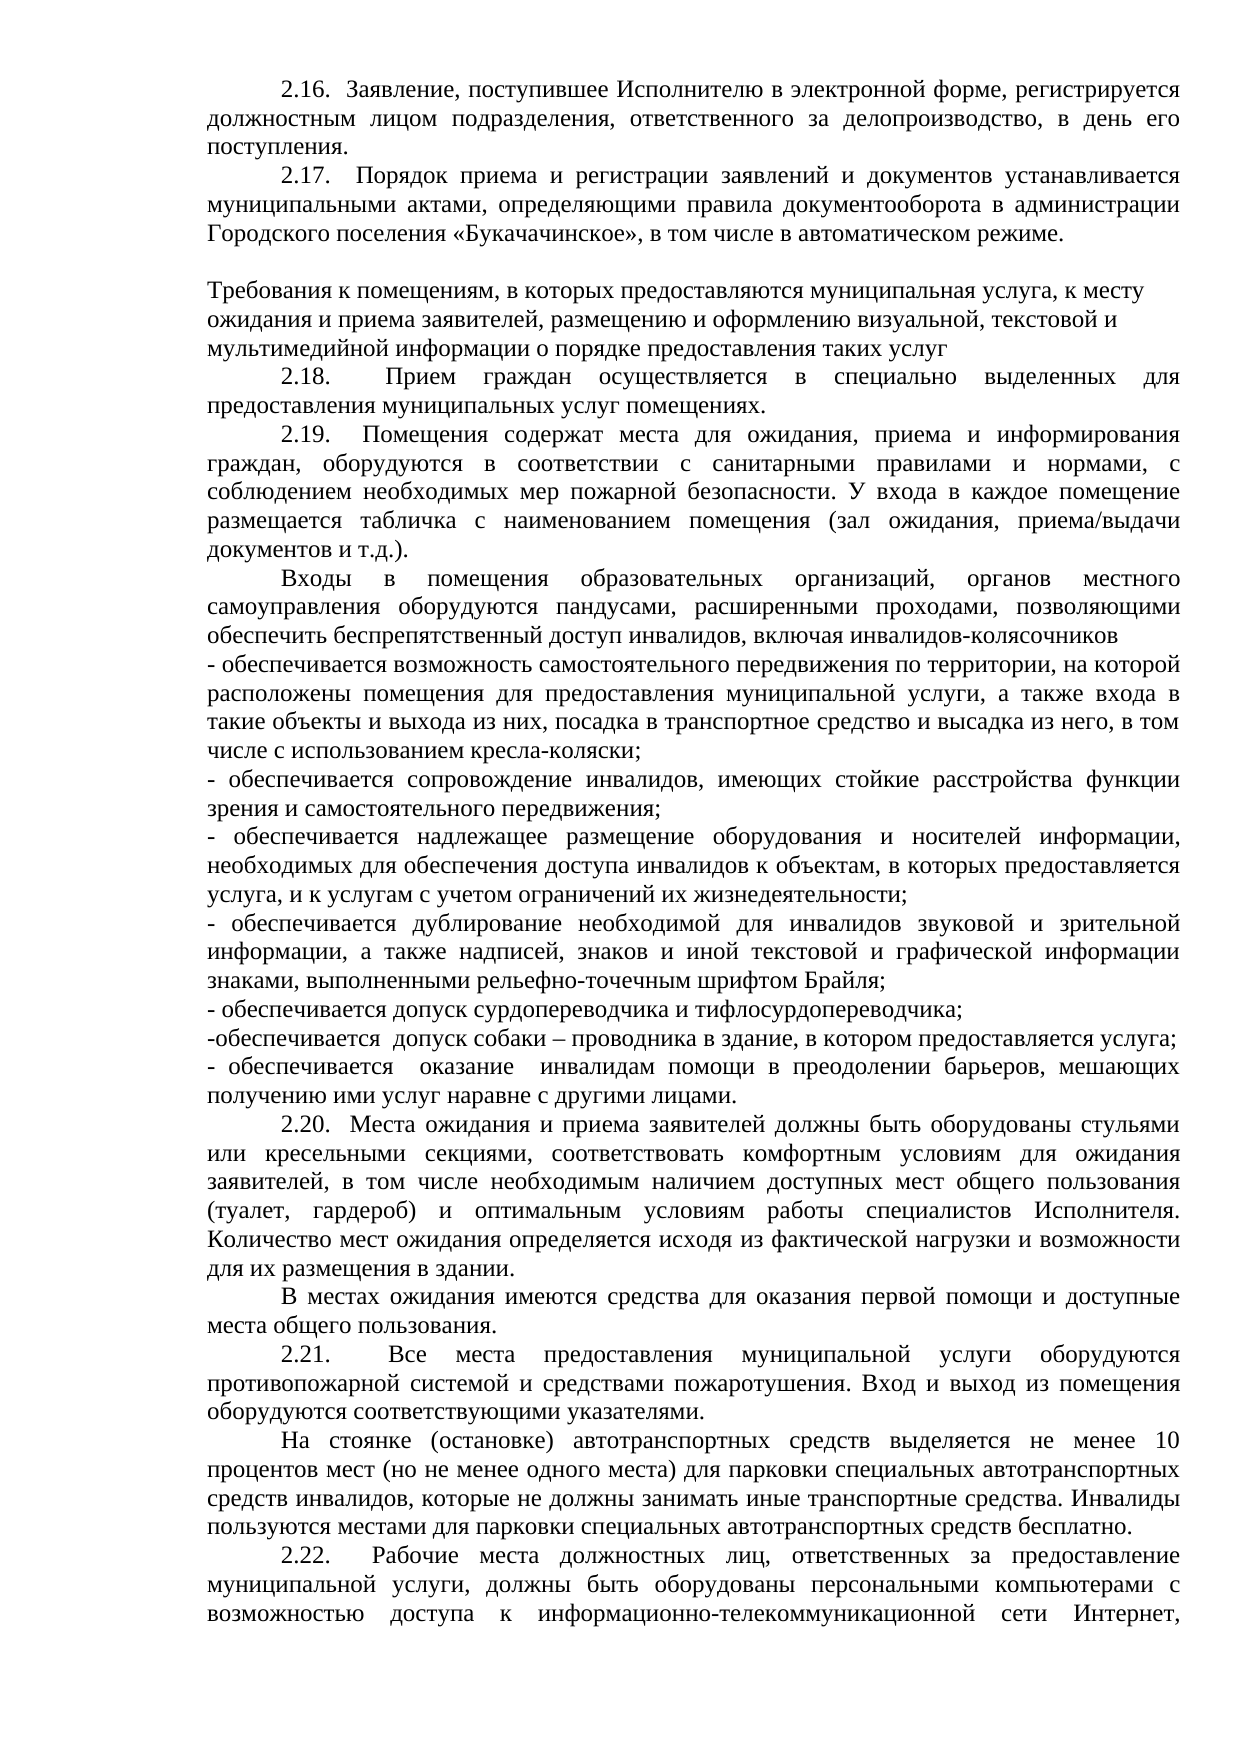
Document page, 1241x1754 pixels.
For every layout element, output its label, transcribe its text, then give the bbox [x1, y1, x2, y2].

text -обеспечивается допуск собаки – проводника в здание, в котором предоставляется услуга; [207, 1023, 1181, 1051]
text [207, 1540, 1181, 1626]
text В местах ожидания имеются средства для оказания первой помощи и доступные места общего пользования. [207, 1281, 1181, 1339]
text - обеспечивается дублирование необходимой для инвалидов звуковой и зрительной информации, а также надписей, знаков и иной текстовой и графической информации знаками, выполненными рельефно-точечным шрифтом Брайля; [207, 908, 1181, 994]
text 2.17. Порядок приема и регистрации заявлений и документов устанавливается муниципальными актами, определяющими правила документооборота в администрации Городского поселения «Букачачинское», в том числе в автоматическом режиме. [207, 160, 1181, 246]
text - обеспечивается допуск сурдопереводчика и тифлосурдопереводчика; [207, 994, 1181, 1023]
text На стоянке (остановке) автотранспортных средств выделяется не менее 10 процентов мест (но не менее одного места) для парковки специальных автотранспортных средств инвалидов, которые не должны занимать иные транспортные средства. Инвалиды пользуются местами для парковки специальных автотранспортных средств бесплатно. [207, 1425, 1181, 1540]
text Входы в помещения образовательных организаций, органов местного самоуправления оборудуются пандусами, расширенными проходами, позволяющими обеспечить беспрепятственный доступ инвалидов, включая инвалидов-колясочников [207, 563, 1181, 649]
text - обеспечивается возможность самостоятельного передвижения по территории, на которой расположены помещения для предоставления муниципальной услуги, а также входа в такие объекты и выхода из них, посадка в транспортное средство и высадка из него, в том числе с использованием кресла-коляски; [207, 649, 1181, 764]
text - обеспечивается надлежащее размещение оборудования и носителей информации, необходимых для обеспечения доступа инвалидов к объектам, в которых предоставляется услуга, и к услугам с учетом ограничений их жизнедеятельности; [207, 821, 1181, 908]
text - обеспечивается сопровождение инвалидов, имеющих стойкие расстройства функции зрения и самостоятельного передвижения; [207, 764, 1181, 821]
text 2.20. Места ожидания и приема заявителей должны быть оборудованы стульями или кресельными секциями, соответствовать комфортным условиям для ожидания заявителей, в том числе необходимым наличием доступных мест общего пользования (туалет, гардероб) и оптимальным условиям работы специалистов Исполнителя. Количество мест ожидания определяется исходя из фактической нагрузки и возможности для их размещения в здании. [207, 1109, 1181, 1281]
text 2.19. Помещения содержат места для ожидания, приема и информирования граждан, оборудуются в соответствии с санитарными правилами и нормами, с соблюдением необходимых мер пожарной безопасности. У входа в каждое помещение размещается табличка с наименованием помещения (зал ожидания, приема/выдачи документов и т.д.). [207, 419, 1181, 563]
text 2.16. Заявление, поступившее Исполнителю в электронной форме, регистрируется должностным лицом подразделения, ответственного за делопроизводство, в день его поступления. [207, 74, 1181, 160]
text Требования к помещениям, в которых предоставляются муниципальная услуга, к месту ожидания и приема заявителей, размещению и оформлению визуальной, текстовой и мультимедийной информации о порядке предоставления таких услуг [207, 275, 1181, 361]
text - обеспечивается оказание инвалидам помощи в преодолении барьеров, мешающих получению ими услуг наравне с другими лицами. [207, 1051, 1181, 1109]
text 2.18. Прием граждан осуществляется в специально выделенных для предоставления муниципальных услуг помещениях. [207, 361, 1181, 419]
text 2.21. Все места предоставления муниципальной услуги оборудуются противопожарной системой и средствами пожаротушения. Вход и выход из помещения оборудуются соответствующими указателями. [207, 1339, 1181, 1425]
